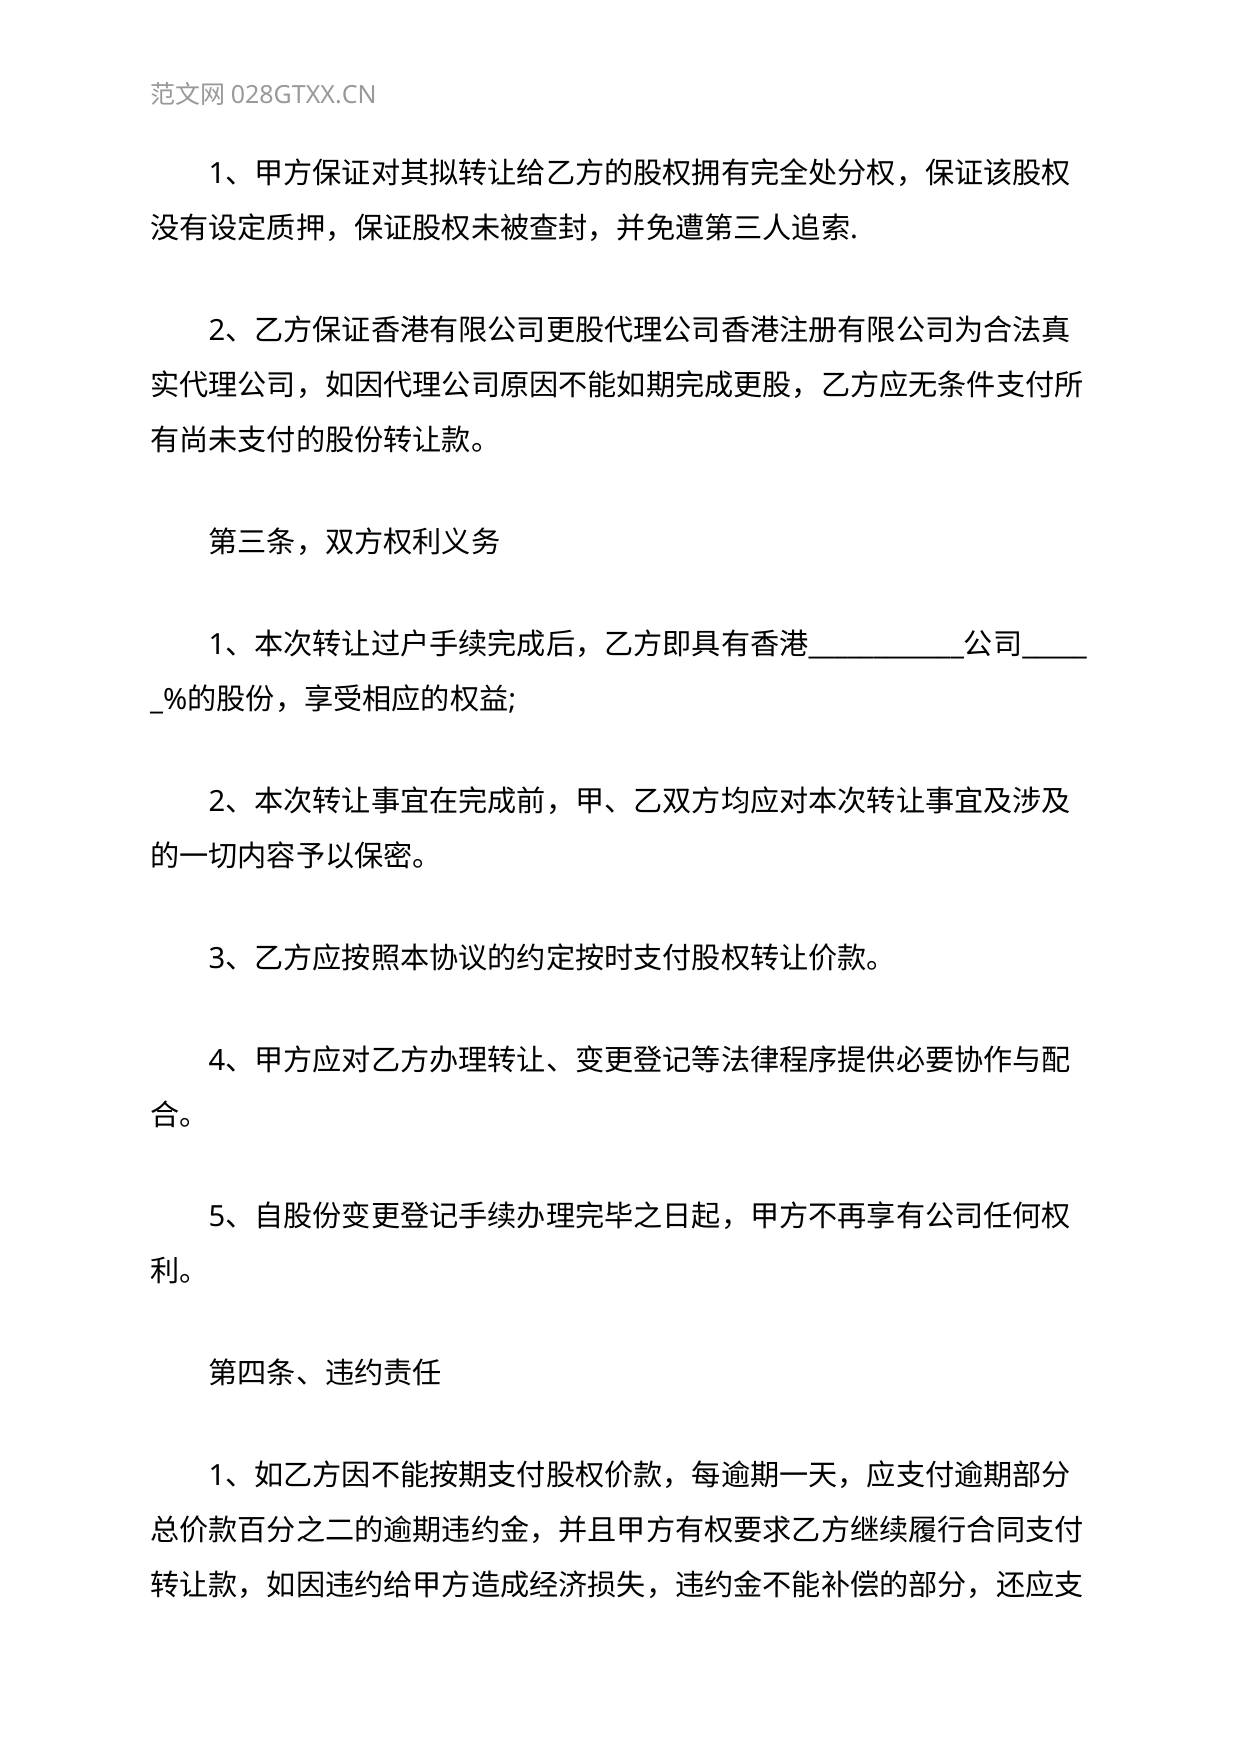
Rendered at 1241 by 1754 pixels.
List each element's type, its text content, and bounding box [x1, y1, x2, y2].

text 2、本次转让事宜在完成前，甲、乙双方均应对本次转让事宜及涉及的一切内容予以保密。 [150, 777, 1090, 875]
text 第三条，双方权利义务 [150, 519, 1090, 561]
text 4、甲方应对乙方办理转让、变更登记等法律程序提供必要协作与配合。 [150, 1036, 1090, 1133]
text 5、自股份变更登记手续办理完毕之日起，甲方不再享有公司任何权利。 [150, 1193, 1090, 1290]
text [150, 1451, 1090, 1604]
text 1、甲方保证对其拟转让给乙方的股权拥有完全处分权，保证该股权没有设定质押，保证股权未被查封，并免遭第三人追索. [150, 150, 1090, 247]
text 第四条、违约责任 [150, 1350, 1090, 1392]
text 3、乙方应按照本协议的约定按时支付股权转让价款。 [150, 934, 1090, 977]
text 2、乙方保证香港有限公司更股代理公司香港注册有限公司为合法真实代理公司，如因代理公司原因不能如期完成更股，乙方应无条件支付所有尚未支付的股份转让款。 [150, 307, 1090, 459]
text 1、本次转让过户手续完成后，乙方即具有香港____________公司______%的股份，享受相应的权益; [150, 620, 1090, 718]
